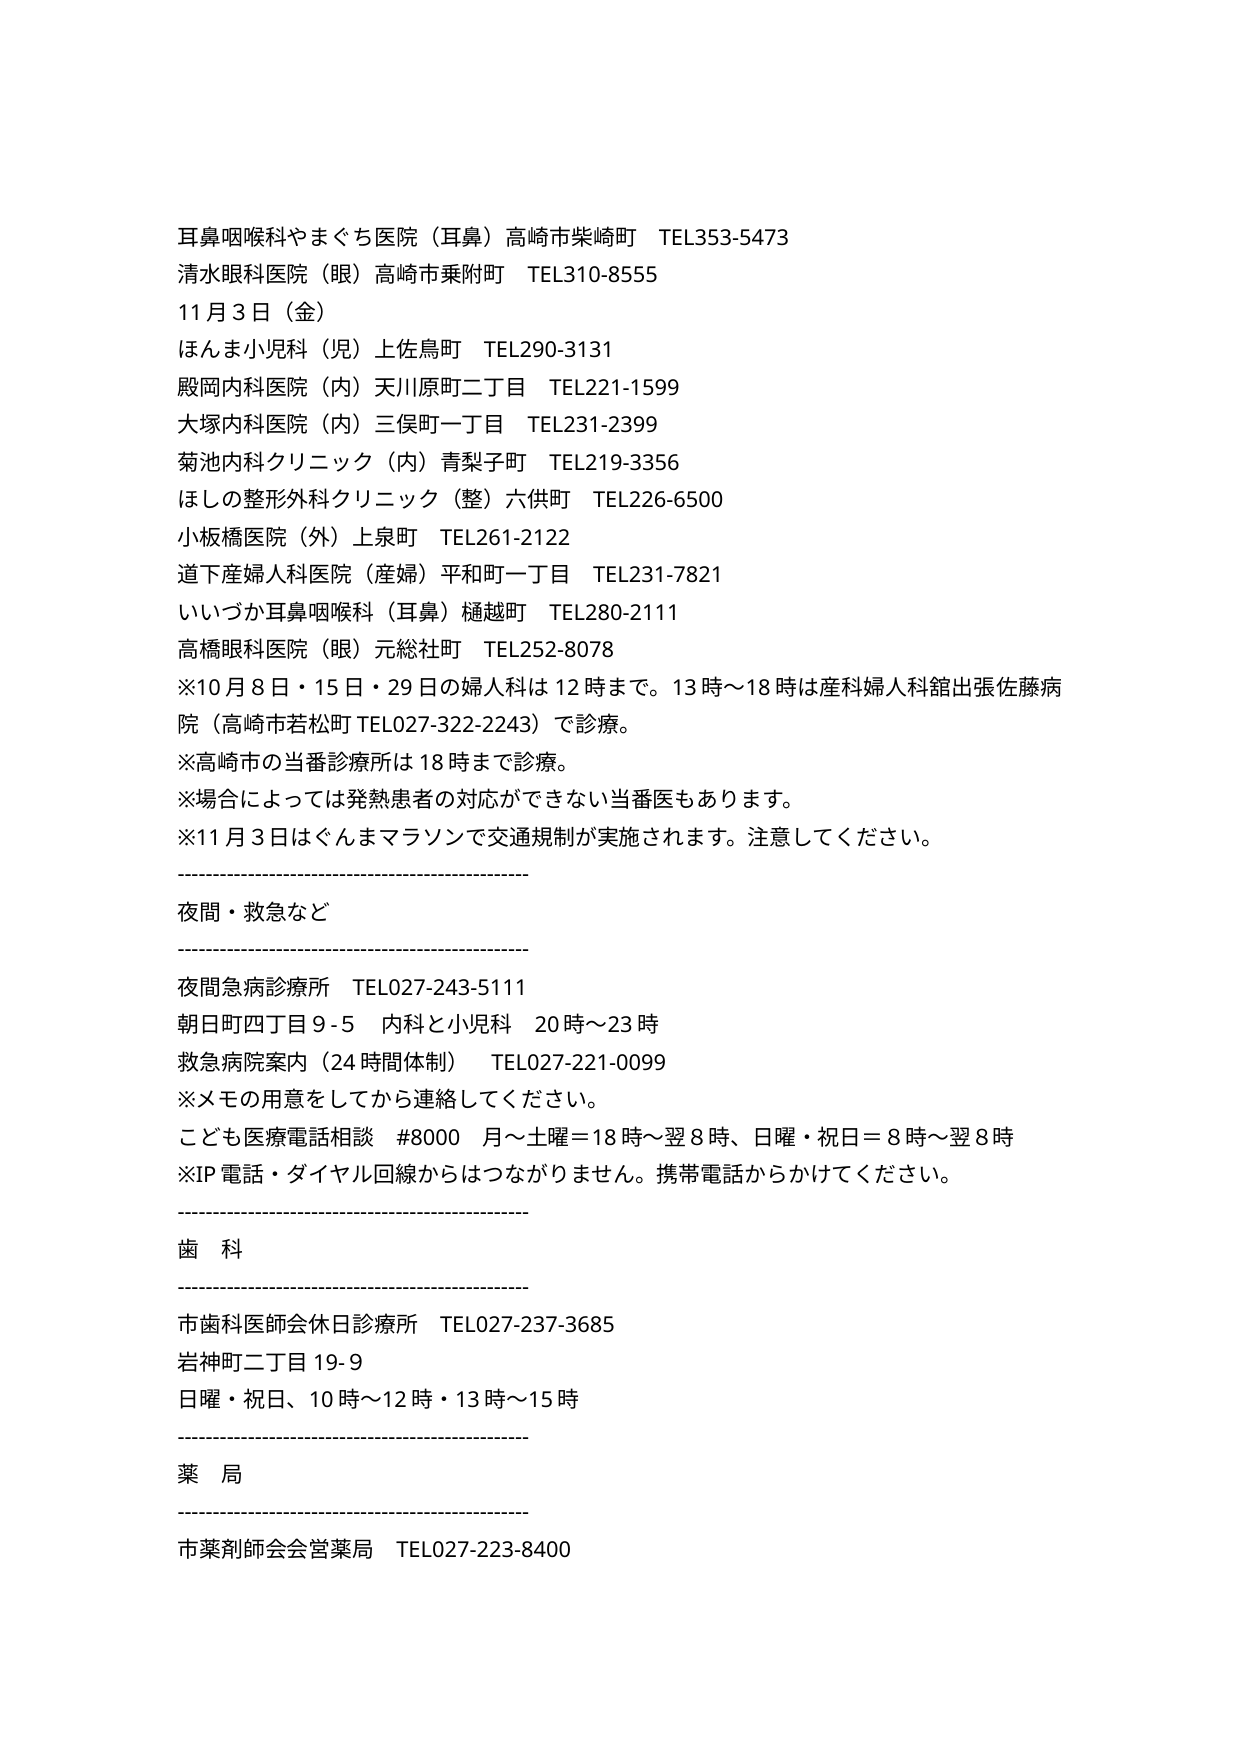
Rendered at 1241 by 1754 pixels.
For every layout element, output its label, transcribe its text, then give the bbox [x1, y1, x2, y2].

text -------------------------------------------------- [177, 1192, 1063, 1229]
text ほしの整形外科クリニック（整）六供町 TEL226-6500 [177, 479, 1063, 517]
text 大塚内科医院（内）三俣町一丁目 TEL231-2399 [177, 404, 1063, 442]
text -------------------------------------------------- [177, 1267, 1063, 1304]
text 菊池内科クリニック（内）青梨子町 TEL219-3356 [177, 442, 1063, 479]
text 朝日町四丁目９-５ 内科と小児科 20時〜23時 [177, 1004, 1063, 1042]
text 市歯科医師会休日診療所 TEL027-237-3685 [177, 1304, 1063, 1342]
text 耳鼻咽喉科やまぐち医院（耳鼻）高崎市柴崎町 TEL353-5473 [177, 217, 1063, 254]
text 11月３日（金） [177, 292, 1063, 329]
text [177, 1492, 1063, 1529]
text 歯 科 [177, 1229, 1063, 1267]
text 道下産婦人科医院（産婦）平和町一丁目 TEL231-7821 [177, 554, 1063, 592]
text 清水眼科医院（眼）高崎市乗附町 TEL310-8555 [177, 254, 1063, 292]
text -------------------------------------------------- [177, 929, 1063, 967]
text 夜間急病診療所 TEL027-243-5111 [177, 967, 1063, 1004]
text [177, 1417, 1063, 1454]
text 高橋眼科医院（眼）元総社町 TEL252-8078 [177, 629, 1063, 667]
text 小板橋医院（外）上泉町 TEL261-2122 [177, 517, 1063, 554]
text ※場合によっては発熱患者の対応ができない当番医もあります。 [177, 779, 1063, 817]
text ※高崎市の当番診療所は18時まで診療。 [177, 742, 1063, 779]
text 岩神町二丁目19-９ [177, 1342, 1063, 1379]
text ほんま小児科（児）上佐鳥町 TEL290-3131 [177, 329, 1063, 367]
text ※10月８日・15日・29日の婦人科は12時まで。13時〜18時は産科婦人科舘出張佐藤病院（高崎市若松町TEL027-322-2243）で診療。 [177, 667, 1063, 742]
text 夜間・救急など [177, 892, 1063, 929]
text 市薬剤師会会営薬局 TEL027-223-8400 [177, 1529, 1063, 1567]
text ※11月３日はぐんまマラソンで交通規制が実施されます。注意してください。 [177, 817, 1063, 854]
text ※IP電話・ダイヤル回線からはつながりません。携帯電話からかけてください。 [177, 1154, 1063, 1192]
text いいづか耳鼻咽喉科（耳鼻）樋越町 TEL280-2111 [177, 592, 1063, 629]
text 日曜・祝日、10時〜12時・13時〜15時 [177, 1379, 1063, 1417]
text こども医療電話相談 #8000 月〜土曜＝18時〜翌８時、日曜・祝日＝８時〜翌８時 [177, 1117, 1063, 1154]
text -------------------------------------------------- [177, 854, 1063, 892]
text 薬 局 [177, 1454, 1063, 1492]
text 殿岡内科医院（内）天川原町二丁目 TEL221-1599 [177, 367, 1063, 404]
text 救急病院案内（24時間体制） TEL027-221-0099 [177, 1042, 1063, 1079]
text ※メモの用意をしてから連絡してください。 [177, 1079, 1063, 1117]
